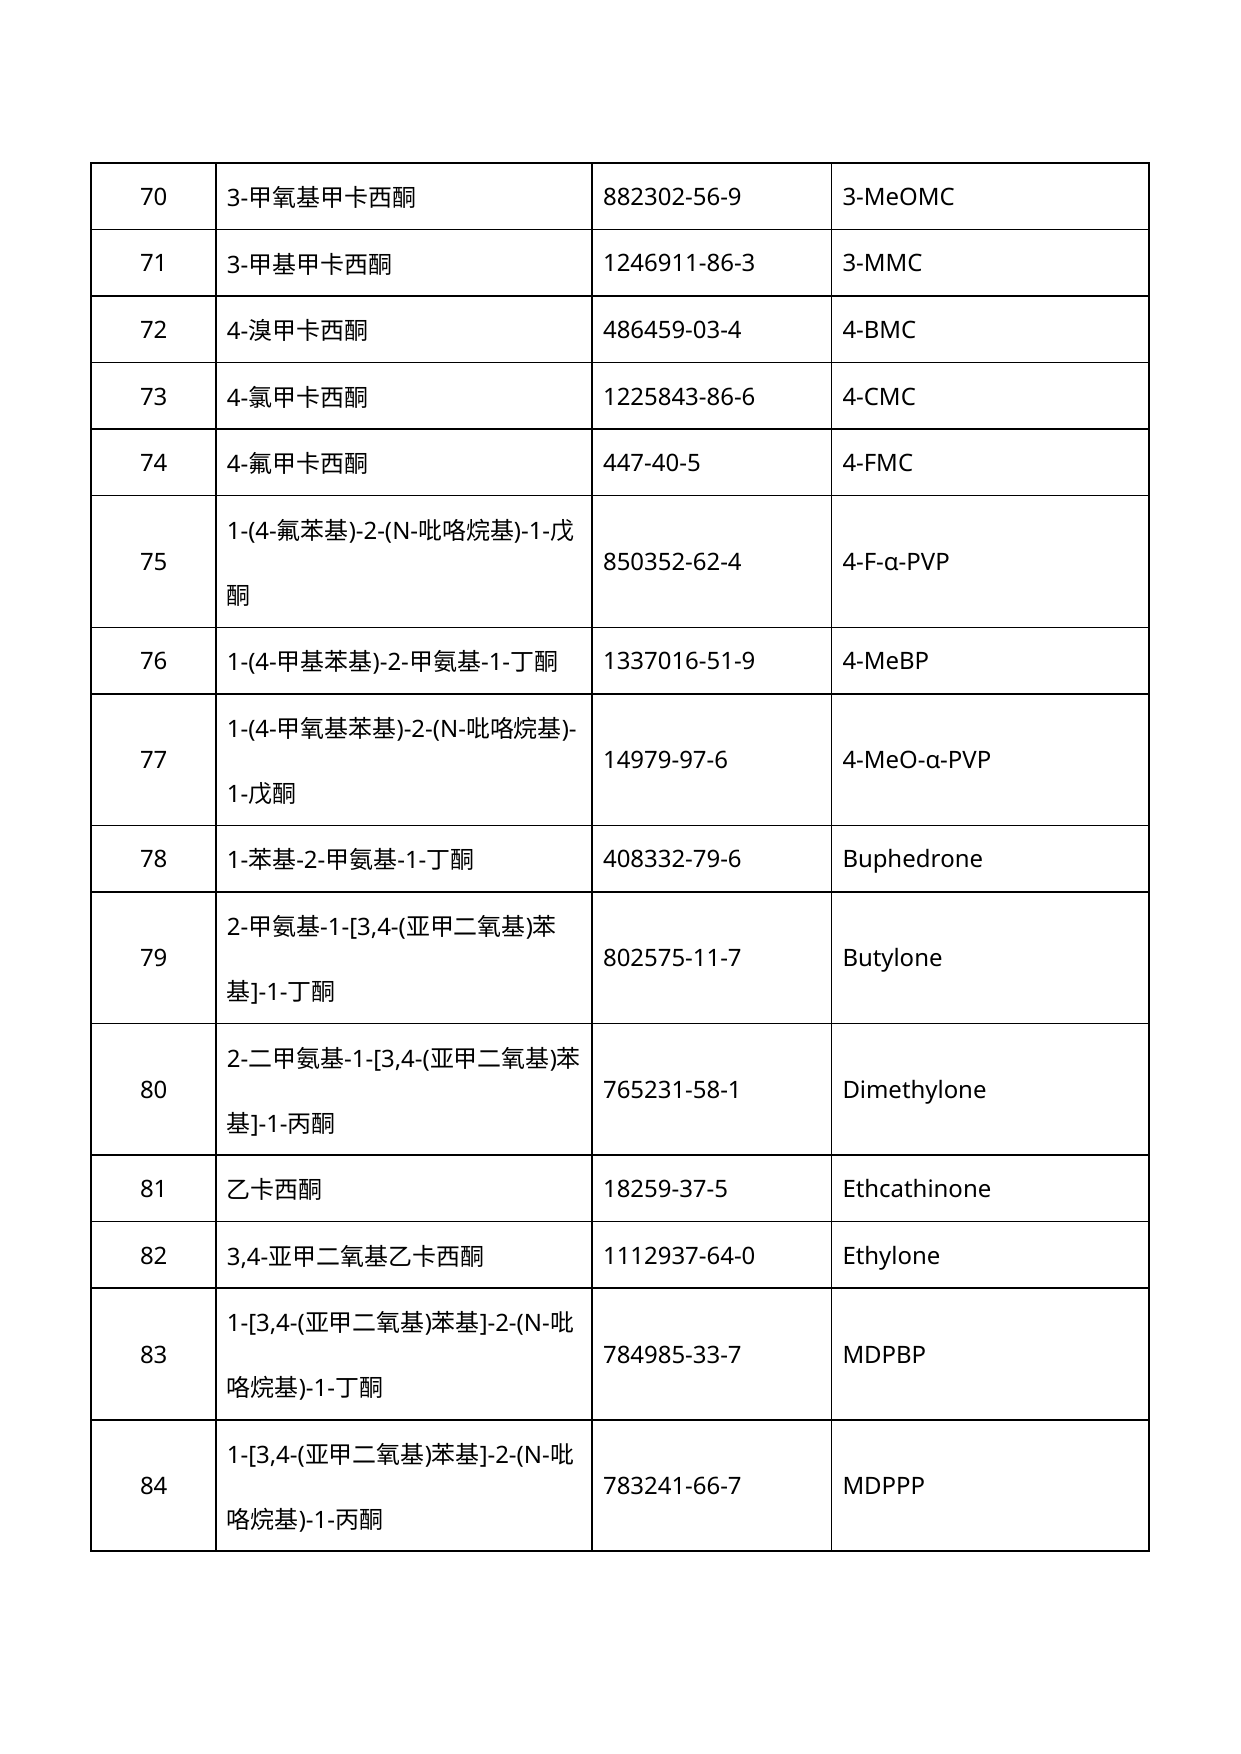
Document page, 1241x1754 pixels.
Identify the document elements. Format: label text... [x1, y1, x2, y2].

table_cell Buphedrone [832, 826, 1148, 891]
table_cell 1225843-86-6 [593, 363, 831, 428]
table_cell 765231-58-1 [593, 1024, 831, 1154]
table_cell Ethylone [832, 1222, 1148, 1287]
table_cell 4-MeBP [832, 628, 1148, 693]
table_cell 784985-33-7 [593, 1289, 831, 1419]
table_cell 3-甲氧基甲卡西酮 [217, 164, 591, 228]
table_cell 3-MeOMC [832, 164, 1148, 228]
table_cell 3,4-亚甲二氧基乙卡西酮 [217, 1222, 591, 1287]
table_cell 1-(4-氟苯基)-2-(N-吡咯烷基)-1-戊酮 [217, 496, 591, 626]
table_cell 882302-56-9 [593, 164, 831, 228]
table_cell 74 [92, 430, 215, 495]
table_cell 84 [92, 1421, 215, 1550]
table_cell 18259-37-5 [593, 1156, 831, 1221]
table_cell 3-MMC [832, 230, 1148, 295]
table_cell 1246911-86-3 [593, 230, 831, 295]
table_cell 4-溴甲卡西酮 [217, 297, 591, 362]
table_cell 82 [92, 1222, 215, 1287]
table_cell 783241-66-7 [593, 1421, 831, 1550]
table_cell 78 [92, 826, 215, 891]
table_cell 75 [92, 496, 215, 626]
table_cell Dimethylone [832, 1024, 1148, 1154]
table_cell 447-40-5 [593, 430, 831, 495]
table_cell 70 [92, 164, 215, 228]
table_cell MDPBP [832, 1289, 1148, 1419]
table_cell 1-[3,4-(亚甲二氧基)苯基]-2-(N-吡咯烷基)-1-丁酮 [217, 1289, 591, 1419]
table_cell 1112937-64-0 [593, 1222, 831, 1287]
table_cell Ethcathinone [832, 1156, 1148, 1221]
table_cell 3-甲基甲卡西酮 [217, 230, 591, 295]
table_cell 850352-62-4 [593, 496, 831, 626]
table_cell 72 [92, 297, 215, 362]
table_cell 83 [92, 1289, 215, 1419]
table_cell 4-BMC [832, 297, 1148, 362]
table_cell Butylone [832, 893, 1148, 1023]
table_cell 1337016-51-9 [593, 628, 831, 693]
table_cell 802575-11-7 [593, 893, 831, 1023]
table_cell 486459-03-4 [593, 297, 831, 362]
table_cell 73 [92, 363, 215, 428]
table_cell 1-(4-甲氧基苯基)-2-(N-吡咯烷基)-1-戊酮 [217, 695, 591, 824]
table_cell 4-MeO-α-PVP [832, 695, 1148, 824]
table_cell 80 [92, 1024, 215, 1154]
table_cell 14979-97-6 [593, 695, 831, 824]
table_cell 4-氯甲卡西酮 [217, 363, 591, 428]
table_cell 乙卡西酮 [217, 1156, 591, 1221]
table_cell 408332-79-6 [593, 826, 831, 891]
table_cell 77 [92, 695, 215, 824]
table_cell 4-氟甲卡西酮 [217, 430, 591, 495]
table_cell 1-[3,4-(亚甲二氧基)苯基]-2-(N-吡咯烷基)-1-丙酮 [217, 1421, 591, 1550]
table_cell 76 [92, 628, 215, 693]
table_cell 4-CMC [832, 363, 1148, 428]
table_cell 2-二甲氨基-1-[3,4-(亚甲二氧基)苯基]-1-丙酮 [217, 1024, 591, 1154]
table_cell 79 [92, 893, 215, 1023]
table_cell 71 [92, 230, 215, 295]
table_cell 1-(4-甲基苯基)-2-甲氨基-1-丁酮 [217, 628, 591, 693]
table_cell 2-甲氨基-1-[3,4-(亚甲二氧基)苯基]-1-丁酮 [217, 893, 591, 1023]
table_cell 4-F-α-PVP [832, 496, 1148, 626]
table_cell 81 [92, 1156, 215, 1221]
table_cell 4-FMC [832, 430, 1148, 495]
table_cell 1-苯基-2-甲氨基-1-丁酮 [217, 826, 591, 891]
table_cell MDPPP [832, 1421, 1148, 1550]
